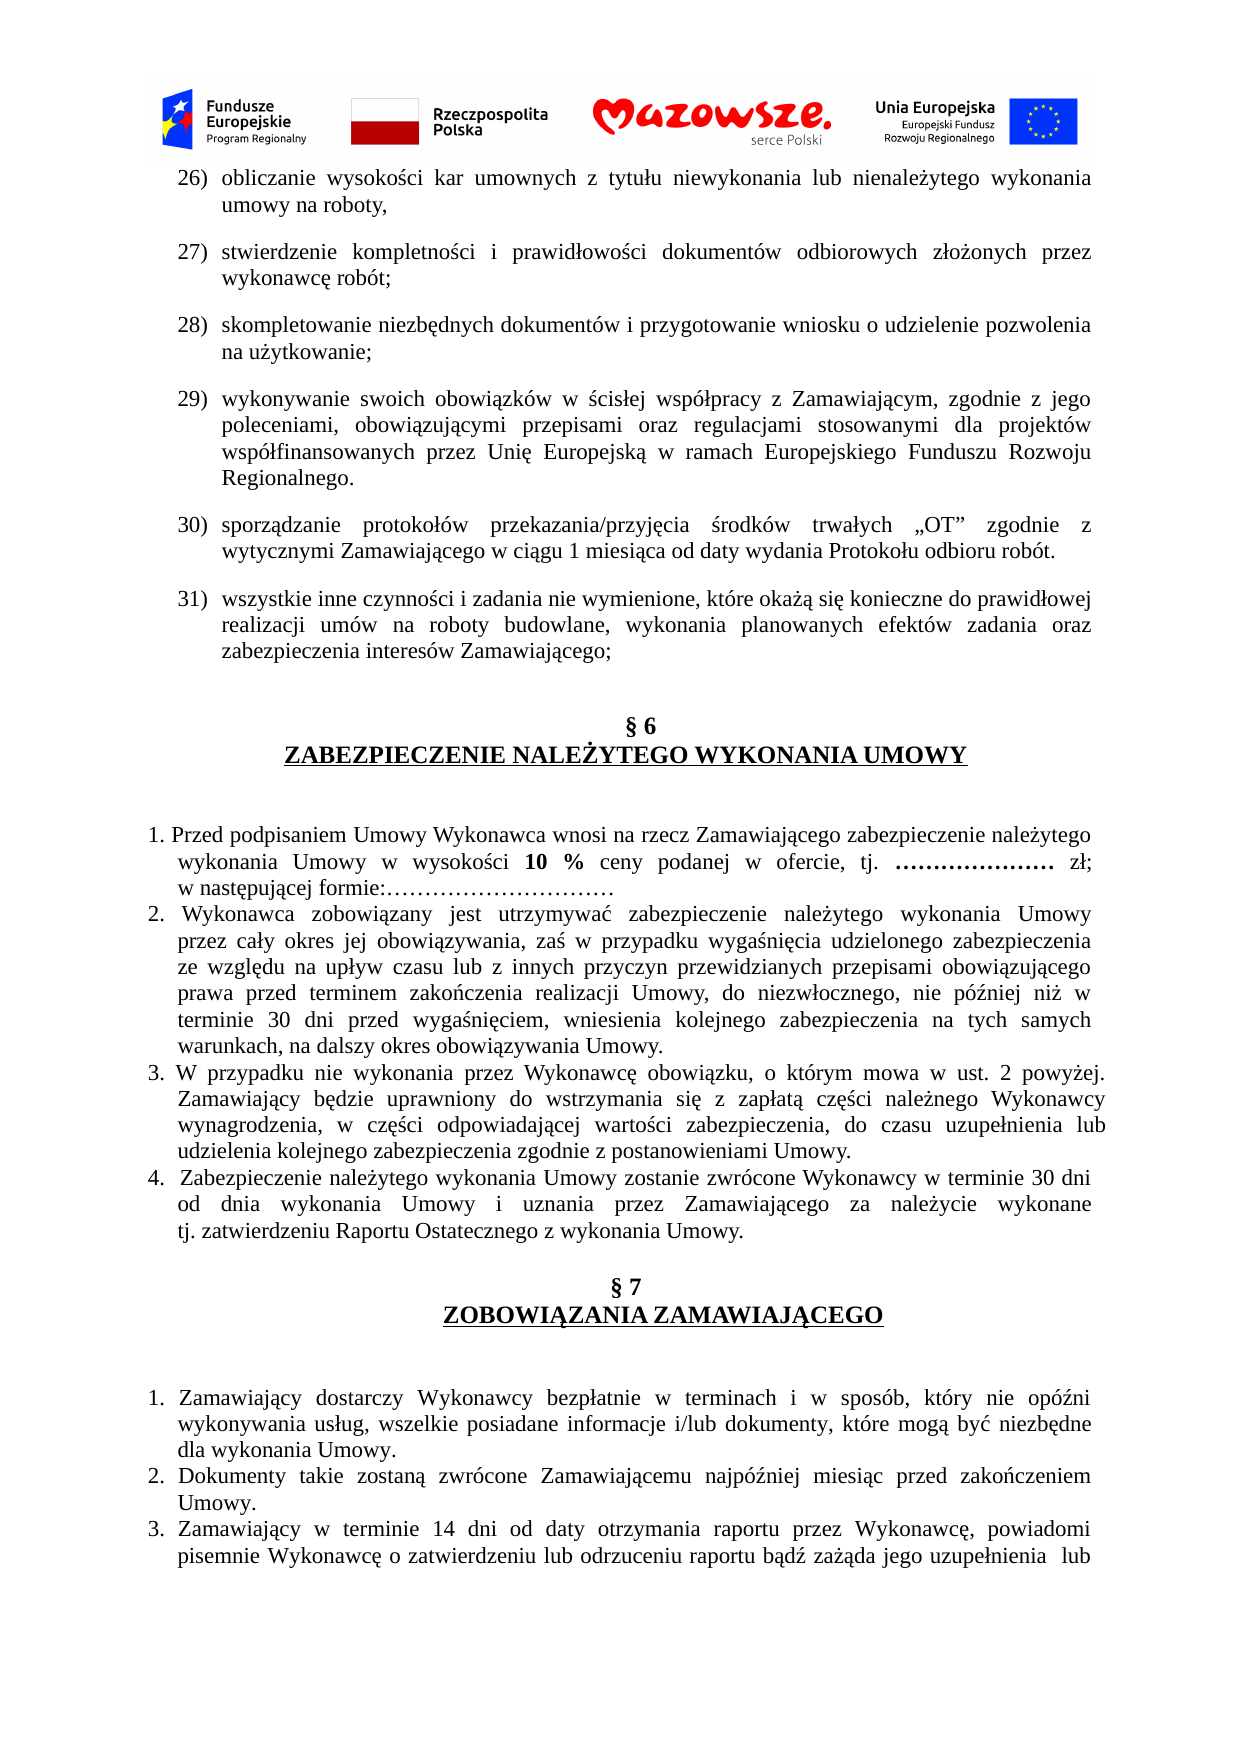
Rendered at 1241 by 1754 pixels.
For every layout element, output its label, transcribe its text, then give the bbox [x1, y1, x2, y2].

list skompletowanie niezbędnych dokumentów i przygotowanie wniosku o udzielenie pozwolenia na użytkowanie; [177, 311, 1093, 364]
picture [147, 73, 1093, 165]
list sporządzanie protokołów przekazania/przyjęcia środków trwałych „OT” zgodnie z wytycznymi Zamawiającego w ciągu 1 miesiąca od daty wydania Protokołu odbioru robót. [177, 511, 1093, 564]
text § 6 [177, 711, 1104, 740]
text 2. Dokumenty takie zostaną zwrócone Zamawiającemu najpóźniej miesiąc przed zakończeniem Umowy. [148, 1463, 1093, 1515]
text § 7 [148, 1272, 1104, 1301]
text 1. Przed podpisaniem Umowy Wykonawca wnosi na rzecz Zamawiającego zabezpieczenie należytego wykonania Umowy w wysokości 10 % ceny podanej w ofercie, tj. ………………… zł; w następującej formie:………………………… [148, 821, 1093, 900]
list stwierdzenie kompletności i prawidłowości dokumentów odbiorowych złożonych przez wykonawcę robót; [177, 238, 1093, 291]
text ZABEZPIECZENIE NALEŻYTEGO WYKONANIA UMOWY [148, 740, 1104, 768]
text 4. Zabezpieczenie należytego wykonania Umowy zostanie zwrócone Wykonawcy w terminie 30 dni od dnia wykonania Umowy i uznania przez Zamawiającego za należycie wykonane tj. zatwierdzeniu Raportu Ostatecznego z wykonania Umowy. [148, 1164, 1093, 1243]
list wszystkie inne czynności i zadania nie wymienione, które okażą się konieczne do prawidłowej realizacji umów na roboty budowlane, wykonania planowanych efektów zadania oraz zabezpieczenia interesów Zamawiającego; [177, 585, 1093, 664]
text 2. Wykonawca zobowiązany jest utrzymywać zabezpieczenie należytego wykonania Umowy przez cały okres jej obowiązywania, zaś w przypadku wygaśnięcia udzielonego zabezpieczenia ze względu na upływ czasu lub z innych przyczyn przewidzianych przepisami obowiązującego prawa przed terminem zakończenia realizacji Umowy, do niezwłocznego, nie później niż w terminie 30 dni przed wygaśnięciem, wniesienia kolejnego zabezpieczenia na tych samych warunkach, na dalszy okres obowiązywania Umowy. [148, 900, 1093, 1058]
list obliczanie wysokości kar umownych z tytułu niewykonania lub nienależytego wykonania umowy na roboty, [177, 165, 1093, 217]
text 3. W przypadku nie wykonania przez Wykonawcę obowiązku, o którym mowa w ust. 2 powyżej. Zamawiający będzie uprawniony do wstrzymania się z zapłatą części należnego Wykonawcy wynagrodzenia, w części odpowiadającej wartości zabezpieczenia, do czasu uzupełnienia lub udzielenia kolejnego zabezpieczenia zgodnie z postanowieniami Umowy. [148, 1058, 1107, 1164]
text 1. Zamawiający dostarczy Wykonawcy bezpłatnie w terminach i w sposób, który nie opóźni wykonywania usług, wszelkie posiadane informacje i/lub dokumenty, które mogą być niezbędne dla wykonania Umowy. [148, 1383, 1093, 1463]
list wykonywanie swoich obowiązków w ścisłej współpracy z Zamawiającym, zgodnie z jego poleceniami, obowiązującymi przepisami oraz regulacjami stosowanymi dla projektów współfinansowanych przez Unię Europejską w ramach Europejskiego Funduszu Rozwoju Regionalnego. [177, 385, 1093, 490]
text ZOBOWIĄZANIA ZAMAWIAJĄCEGO [148, 1301, 1104, 1329]
